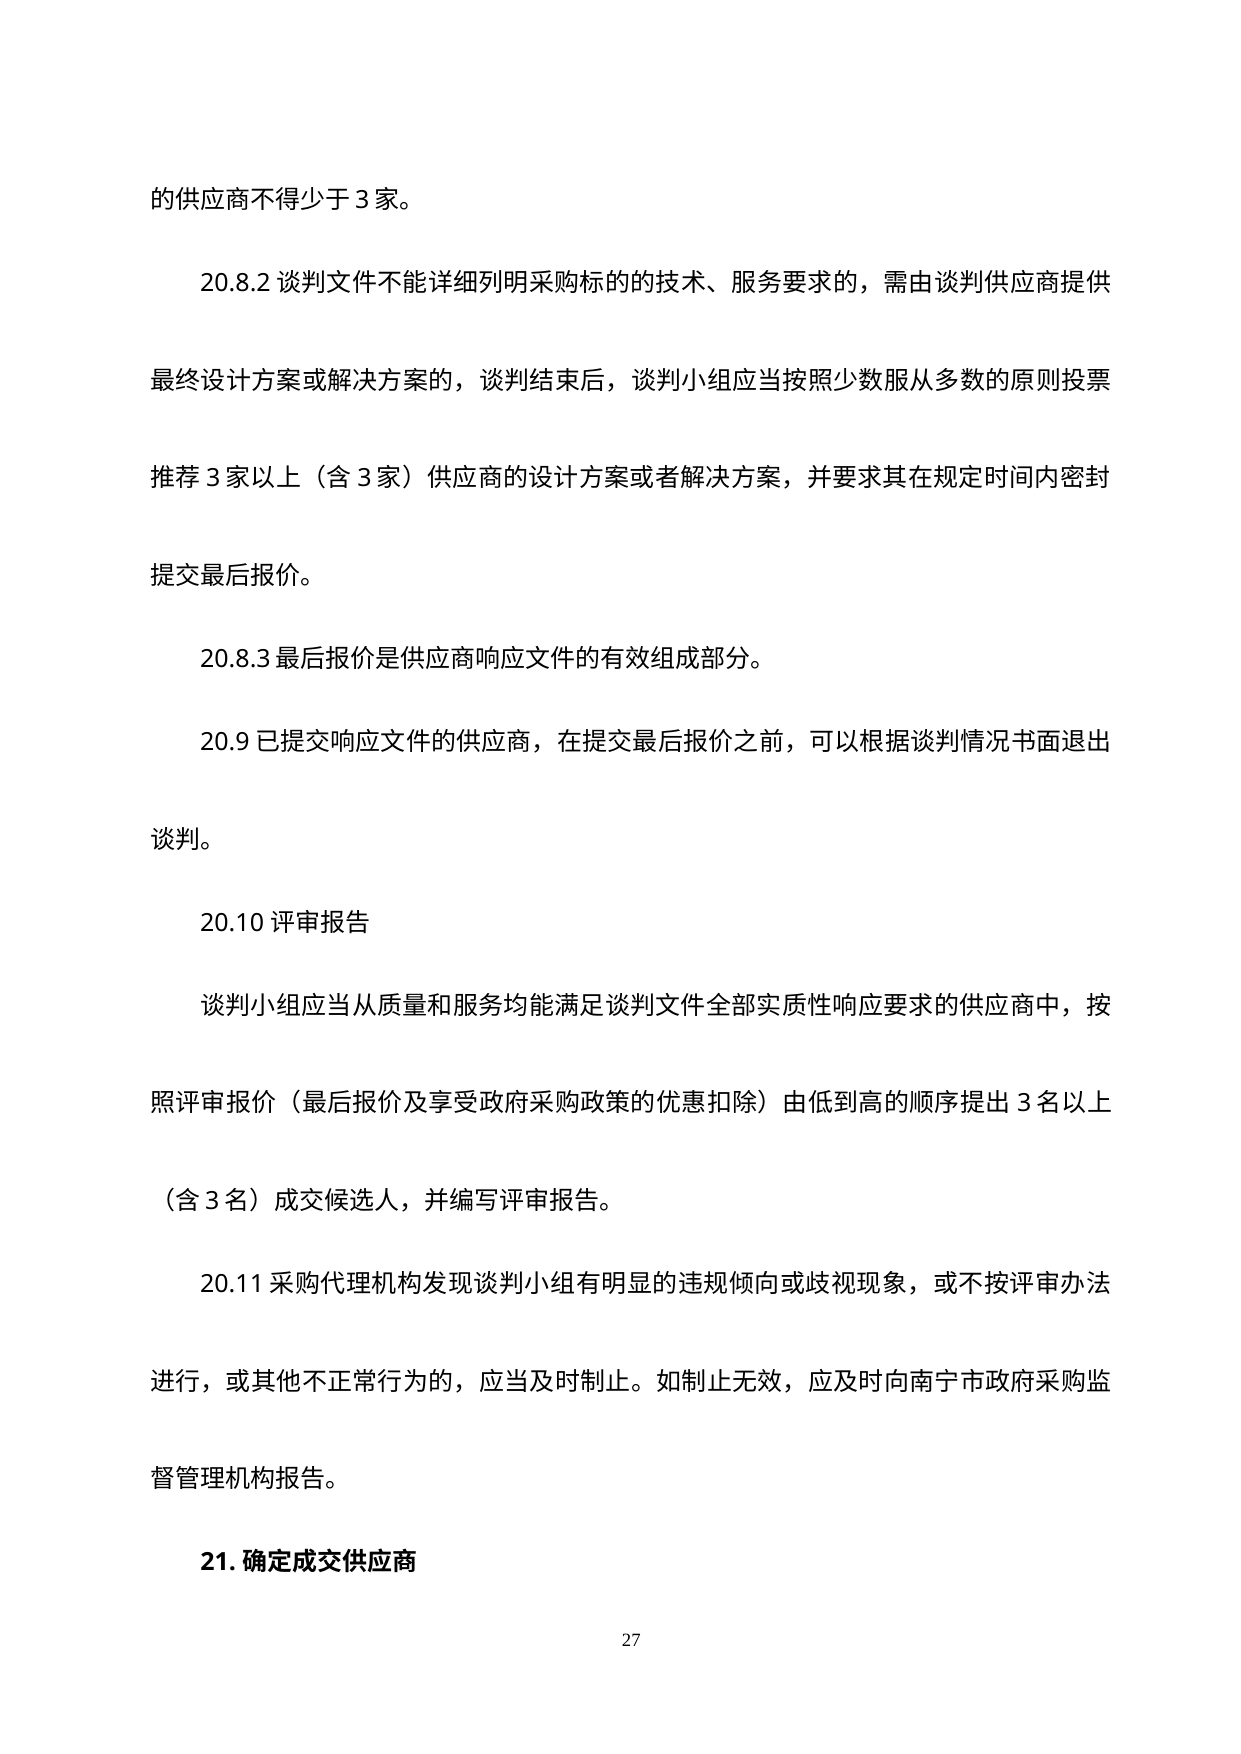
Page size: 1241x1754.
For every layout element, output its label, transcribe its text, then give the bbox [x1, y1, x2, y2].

text 20.10 评审报告 [150, 888, 1112, 953]
text 20.11采购代理机构发现谈判小组有明显的违规倾向或歧视现象，或不按评审办法进行，或其他不正常行为的，应当及时制止。如制止无效，应及时向南宁市政府采购监督管理机构报告。 [150, 1249, 1112, 1509]
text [150, 165, 1112, 230]
text 20.8.2谈判文件不能详细列明采购标的的技术、服务要求的，需由谈判供应商提供最终设计方案或解决方案的，谈判结束后，谈判小组应当按照少数服从多数的原则投票推荐3家以上（含3家）供应商的设计方案或者解决方案，并要求其在规定时间内密封提交最后报价。 [150, 248, 1112, 606]
text 谈判小组应当从质量和服务均能满足谈判文件全部实质性响应要求的供应商中，按照评审报价（最后报价及享受政府采购政策的优惠扣除）由低到高的顺序提出3名以上（含3名）成交候选人，并编写评审报告。 [150, 971, 1112, 1231]
text 20.8.3最后报价是供应商响应文件的有效组成部分。 [150, 624, 1112, 689]
text 20.9已提交响应文件的供应商，在提交最后报价之前，可以根据谈判情况书面退出谈判。 [150, 707, 1112, 870]
text 21. 确定成交供应商 [150, 1527, 1112, 1592]
